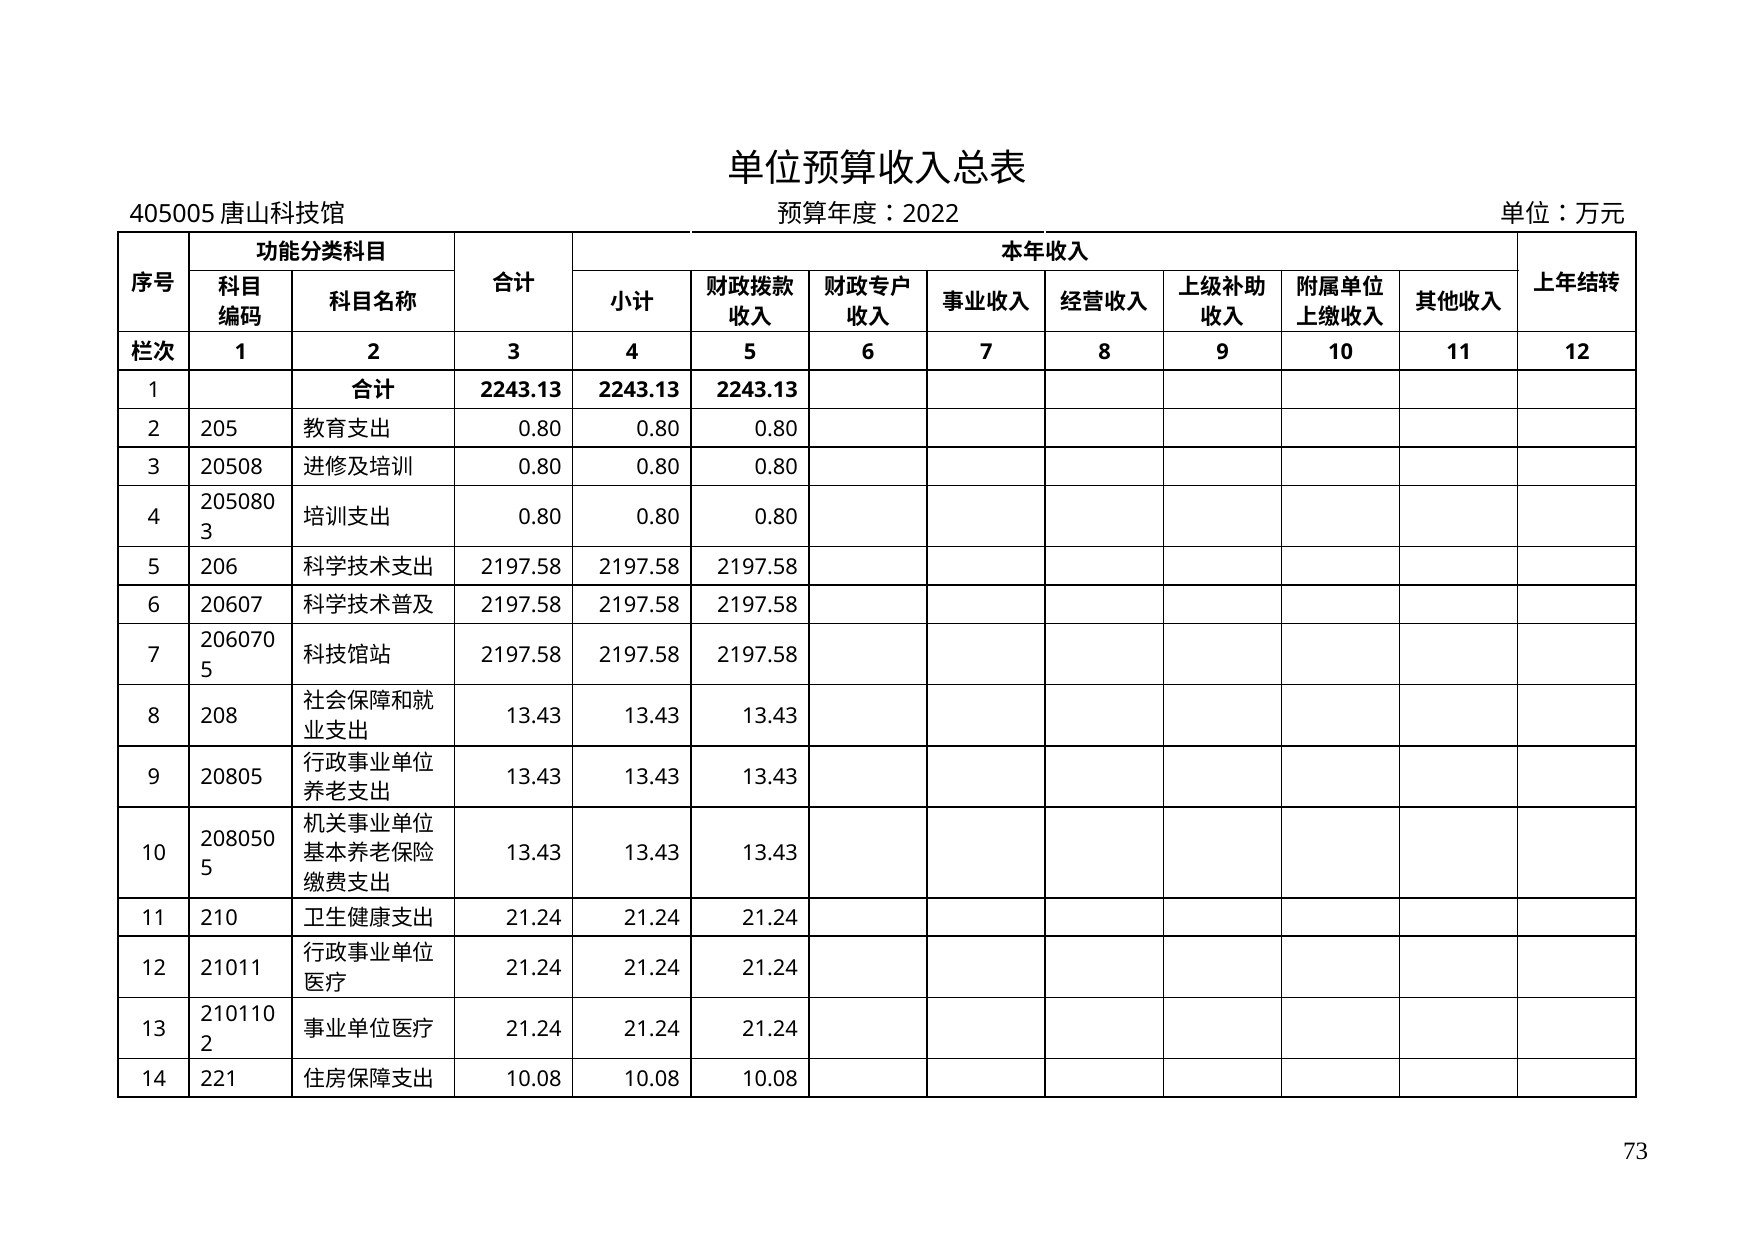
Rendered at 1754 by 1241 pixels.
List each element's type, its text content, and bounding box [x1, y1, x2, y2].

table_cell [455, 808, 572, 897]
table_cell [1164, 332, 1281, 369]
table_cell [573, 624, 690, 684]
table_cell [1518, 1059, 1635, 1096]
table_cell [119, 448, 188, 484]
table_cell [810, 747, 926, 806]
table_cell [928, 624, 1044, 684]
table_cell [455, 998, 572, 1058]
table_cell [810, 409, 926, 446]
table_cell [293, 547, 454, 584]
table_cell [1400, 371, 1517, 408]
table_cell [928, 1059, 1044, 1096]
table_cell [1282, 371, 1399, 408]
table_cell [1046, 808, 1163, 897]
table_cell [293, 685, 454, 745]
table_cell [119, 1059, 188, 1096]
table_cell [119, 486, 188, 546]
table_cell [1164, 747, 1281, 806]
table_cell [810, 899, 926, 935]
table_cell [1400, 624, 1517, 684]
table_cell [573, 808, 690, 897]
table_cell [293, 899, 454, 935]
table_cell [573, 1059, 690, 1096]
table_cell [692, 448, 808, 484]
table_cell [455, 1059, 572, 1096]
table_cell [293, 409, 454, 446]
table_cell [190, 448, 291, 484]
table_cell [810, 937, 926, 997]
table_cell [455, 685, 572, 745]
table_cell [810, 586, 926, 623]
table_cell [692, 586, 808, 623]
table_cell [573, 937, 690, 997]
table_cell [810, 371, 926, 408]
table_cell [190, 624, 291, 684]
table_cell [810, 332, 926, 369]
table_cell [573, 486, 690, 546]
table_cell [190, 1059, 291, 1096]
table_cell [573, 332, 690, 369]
text 单位预算收入总表 [106, 142, 1648, 193]
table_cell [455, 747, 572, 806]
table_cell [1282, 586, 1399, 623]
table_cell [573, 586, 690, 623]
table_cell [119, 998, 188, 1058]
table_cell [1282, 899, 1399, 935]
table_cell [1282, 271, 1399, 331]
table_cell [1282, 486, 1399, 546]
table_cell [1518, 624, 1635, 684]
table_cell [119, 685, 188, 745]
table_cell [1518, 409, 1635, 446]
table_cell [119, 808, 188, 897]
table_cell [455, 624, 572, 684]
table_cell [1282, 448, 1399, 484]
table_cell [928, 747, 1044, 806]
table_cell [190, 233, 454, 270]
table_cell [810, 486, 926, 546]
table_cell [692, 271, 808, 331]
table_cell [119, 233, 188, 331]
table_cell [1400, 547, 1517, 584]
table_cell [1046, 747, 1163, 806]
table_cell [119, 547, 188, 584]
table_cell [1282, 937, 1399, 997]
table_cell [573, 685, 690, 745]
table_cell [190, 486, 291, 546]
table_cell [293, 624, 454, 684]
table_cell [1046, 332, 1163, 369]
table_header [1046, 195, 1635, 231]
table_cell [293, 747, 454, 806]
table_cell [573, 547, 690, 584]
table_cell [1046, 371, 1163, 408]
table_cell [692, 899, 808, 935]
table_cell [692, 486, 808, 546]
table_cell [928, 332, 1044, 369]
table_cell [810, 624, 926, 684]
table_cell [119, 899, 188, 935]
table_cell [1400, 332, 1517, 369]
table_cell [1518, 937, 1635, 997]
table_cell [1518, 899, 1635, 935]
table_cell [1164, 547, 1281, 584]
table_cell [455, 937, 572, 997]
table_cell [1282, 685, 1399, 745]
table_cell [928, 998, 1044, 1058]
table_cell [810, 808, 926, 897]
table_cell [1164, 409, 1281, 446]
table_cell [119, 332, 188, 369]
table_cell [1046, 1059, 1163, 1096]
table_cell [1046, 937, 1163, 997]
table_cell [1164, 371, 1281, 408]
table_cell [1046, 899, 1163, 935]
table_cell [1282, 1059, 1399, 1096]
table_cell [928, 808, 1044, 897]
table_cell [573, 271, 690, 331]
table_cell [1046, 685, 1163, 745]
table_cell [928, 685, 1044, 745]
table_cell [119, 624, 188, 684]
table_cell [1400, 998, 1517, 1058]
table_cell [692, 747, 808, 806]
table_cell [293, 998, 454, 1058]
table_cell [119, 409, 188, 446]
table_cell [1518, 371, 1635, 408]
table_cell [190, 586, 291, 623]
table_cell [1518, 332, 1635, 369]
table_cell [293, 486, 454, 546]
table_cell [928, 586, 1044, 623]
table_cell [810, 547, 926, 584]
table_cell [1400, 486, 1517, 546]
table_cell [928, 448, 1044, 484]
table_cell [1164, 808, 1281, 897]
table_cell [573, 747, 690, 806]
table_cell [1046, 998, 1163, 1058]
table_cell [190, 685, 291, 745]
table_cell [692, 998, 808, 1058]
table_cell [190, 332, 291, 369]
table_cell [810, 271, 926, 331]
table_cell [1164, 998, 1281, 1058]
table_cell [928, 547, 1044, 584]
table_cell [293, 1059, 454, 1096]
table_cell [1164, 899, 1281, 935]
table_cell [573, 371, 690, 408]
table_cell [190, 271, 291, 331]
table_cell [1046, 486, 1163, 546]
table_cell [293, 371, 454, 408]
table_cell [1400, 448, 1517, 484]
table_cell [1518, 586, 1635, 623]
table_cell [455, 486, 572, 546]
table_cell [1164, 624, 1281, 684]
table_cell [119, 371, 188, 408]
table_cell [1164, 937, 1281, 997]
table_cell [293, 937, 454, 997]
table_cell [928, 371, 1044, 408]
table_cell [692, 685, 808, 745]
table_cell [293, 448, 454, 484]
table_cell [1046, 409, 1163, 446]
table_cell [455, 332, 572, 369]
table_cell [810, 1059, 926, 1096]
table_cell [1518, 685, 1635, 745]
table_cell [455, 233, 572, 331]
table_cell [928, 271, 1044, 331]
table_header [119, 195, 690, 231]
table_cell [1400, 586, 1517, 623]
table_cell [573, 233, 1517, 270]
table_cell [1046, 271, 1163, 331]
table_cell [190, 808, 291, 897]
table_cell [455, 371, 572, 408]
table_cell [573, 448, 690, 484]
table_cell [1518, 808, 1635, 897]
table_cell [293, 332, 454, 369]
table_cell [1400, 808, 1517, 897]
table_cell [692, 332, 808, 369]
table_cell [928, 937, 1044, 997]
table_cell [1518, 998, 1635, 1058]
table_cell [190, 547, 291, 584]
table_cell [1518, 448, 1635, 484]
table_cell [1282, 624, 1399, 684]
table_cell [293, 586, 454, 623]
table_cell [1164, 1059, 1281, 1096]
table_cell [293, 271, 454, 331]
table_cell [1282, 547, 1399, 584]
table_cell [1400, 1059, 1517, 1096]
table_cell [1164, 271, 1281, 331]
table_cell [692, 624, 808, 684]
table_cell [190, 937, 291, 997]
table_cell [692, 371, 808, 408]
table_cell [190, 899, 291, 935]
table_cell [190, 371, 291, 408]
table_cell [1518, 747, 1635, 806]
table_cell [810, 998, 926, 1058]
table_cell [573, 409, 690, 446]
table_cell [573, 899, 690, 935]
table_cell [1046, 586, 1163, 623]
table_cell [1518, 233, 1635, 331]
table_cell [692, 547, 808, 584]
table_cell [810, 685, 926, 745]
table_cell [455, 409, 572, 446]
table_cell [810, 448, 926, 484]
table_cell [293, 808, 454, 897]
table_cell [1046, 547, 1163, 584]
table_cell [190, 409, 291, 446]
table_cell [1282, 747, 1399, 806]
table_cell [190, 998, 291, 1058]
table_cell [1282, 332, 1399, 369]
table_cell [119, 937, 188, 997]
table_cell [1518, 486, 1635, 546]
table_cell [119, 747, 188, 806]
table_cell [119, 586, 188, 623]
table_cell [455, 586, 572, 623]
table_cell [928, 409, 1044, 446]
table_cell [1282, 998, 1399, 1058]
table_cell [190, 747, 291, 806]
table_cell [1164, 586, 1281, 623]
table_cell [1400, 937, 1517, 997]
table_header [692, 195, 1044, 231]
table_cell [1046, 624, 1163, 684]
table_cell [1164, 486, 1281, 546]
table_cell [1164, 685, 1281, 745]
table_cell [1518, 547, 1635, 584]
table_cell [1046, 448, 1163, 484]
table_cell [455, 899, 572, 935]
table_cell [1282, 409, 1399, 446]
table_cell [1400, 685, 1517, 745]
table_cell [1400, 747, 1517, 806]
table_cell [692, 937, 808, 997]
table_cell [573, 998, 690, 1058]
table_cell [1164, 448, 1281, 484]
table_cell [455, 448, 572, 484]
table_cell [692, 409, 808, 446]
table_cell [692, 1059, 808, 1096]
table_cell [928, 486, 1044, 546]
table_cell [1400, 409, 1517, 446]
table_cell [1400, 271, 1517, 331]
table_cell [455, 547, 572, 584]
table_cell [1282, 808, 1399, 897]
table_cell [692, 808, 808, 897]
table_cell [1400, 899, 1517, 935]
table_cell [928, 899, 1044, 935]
